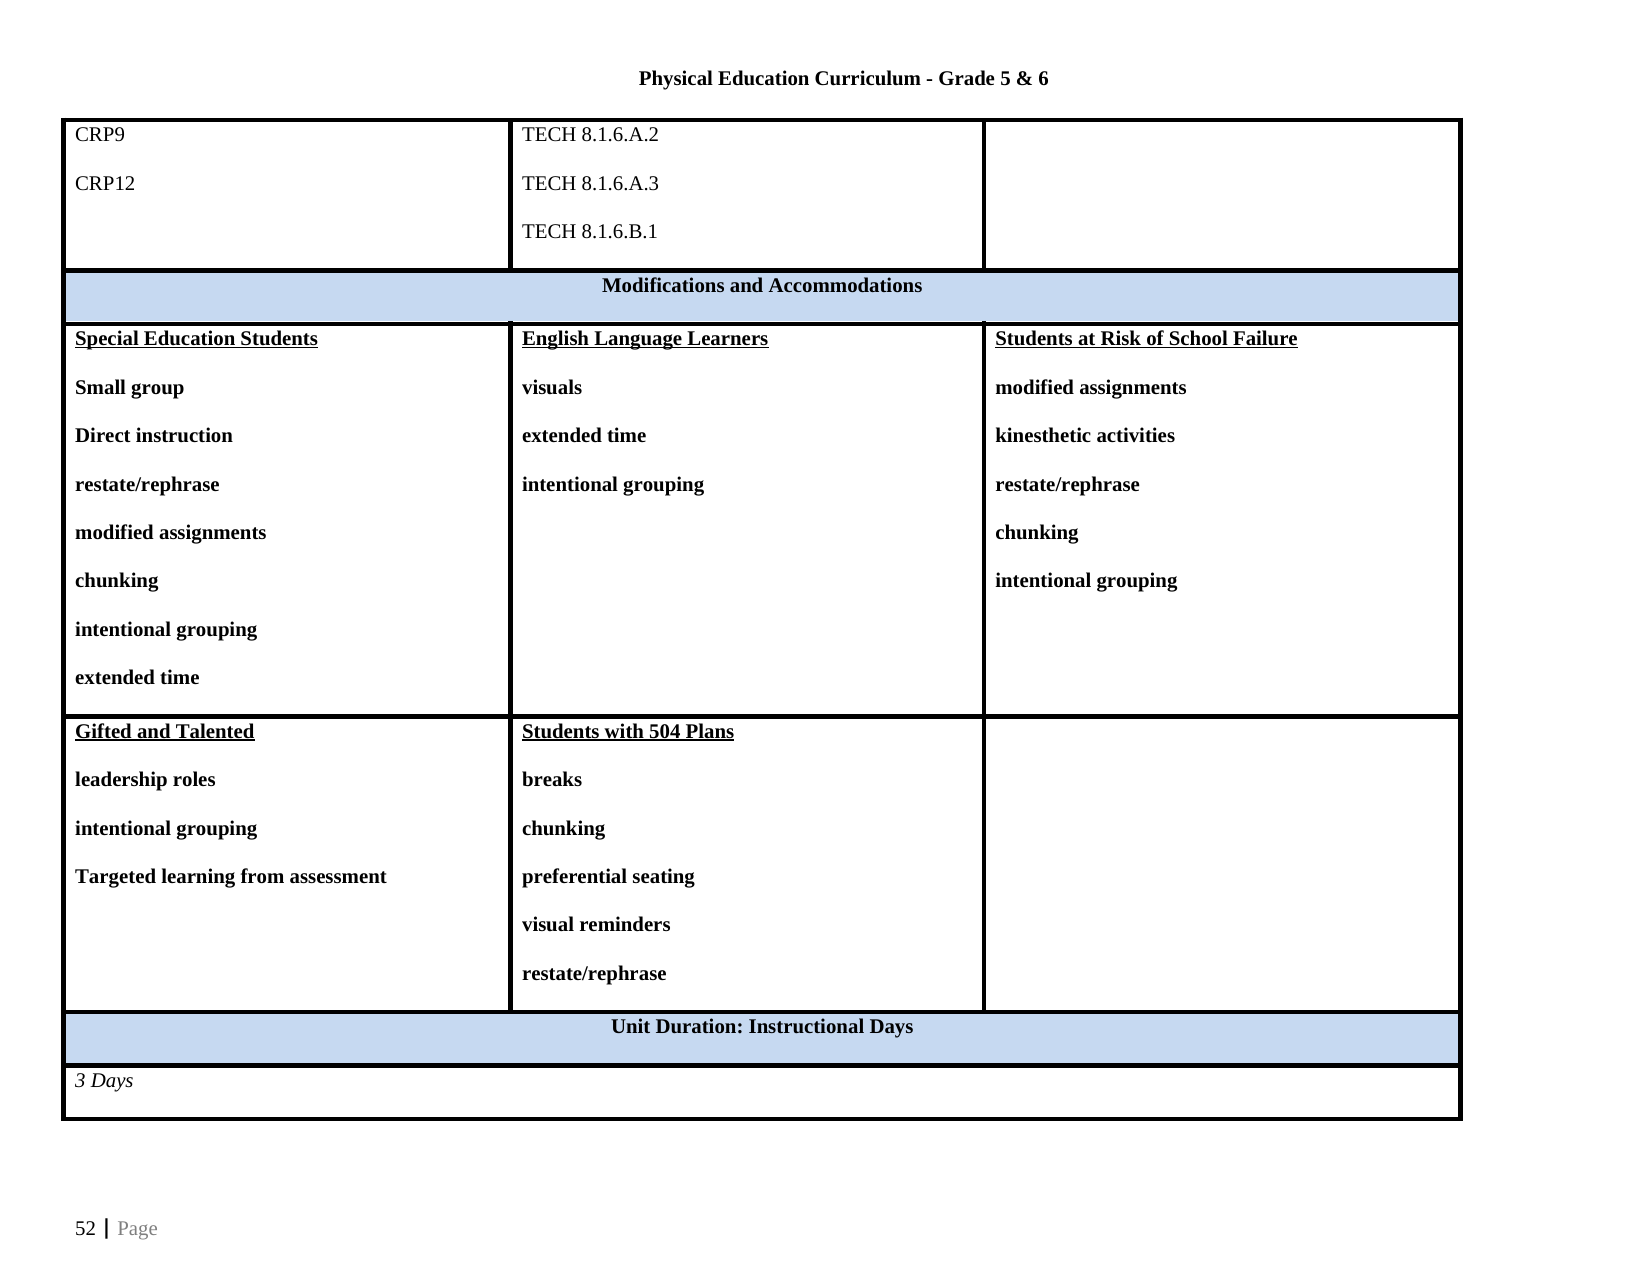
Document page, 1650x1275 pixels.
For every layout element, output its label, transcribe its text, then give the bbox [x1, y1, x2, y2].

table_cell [66, 122, 508, 268]
table_cell Unit Duration: Instructional Days [66, 1014, 1458, 1063]
table_cell Students at Risk of School Failure modified assignments kinesthetic activities restate/rephrase chunking intentional grouping [986, 326, 1458, 714]
table_cell [986, 719, 1458, 1009]
table_cell [986, 122, 1458, 268]
table_cell Students with 504 Plans breaks chunking preferential seating visual reminders restate/rephrase [513, 719, 982, 1009]
table_cell Gifted and Talented leadership roles intentional grouping Targeted learning from assessment [66, 719, 508, 1009]
table_cell English Language Learners visuals extended time intentional grouping [513, 326, 982, 714]
table_cell Modifications and Accommodations [66, 273, 1458, 321]
table_cell 3 Days [66, 1068, 1458, 1116]
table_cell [513, 122, 982, 268]
table_cell Special Education Students Small group Direct instruction restate/rephrase modified assignments chunking intentional grouping extended time [66, 326, 508, 714]
